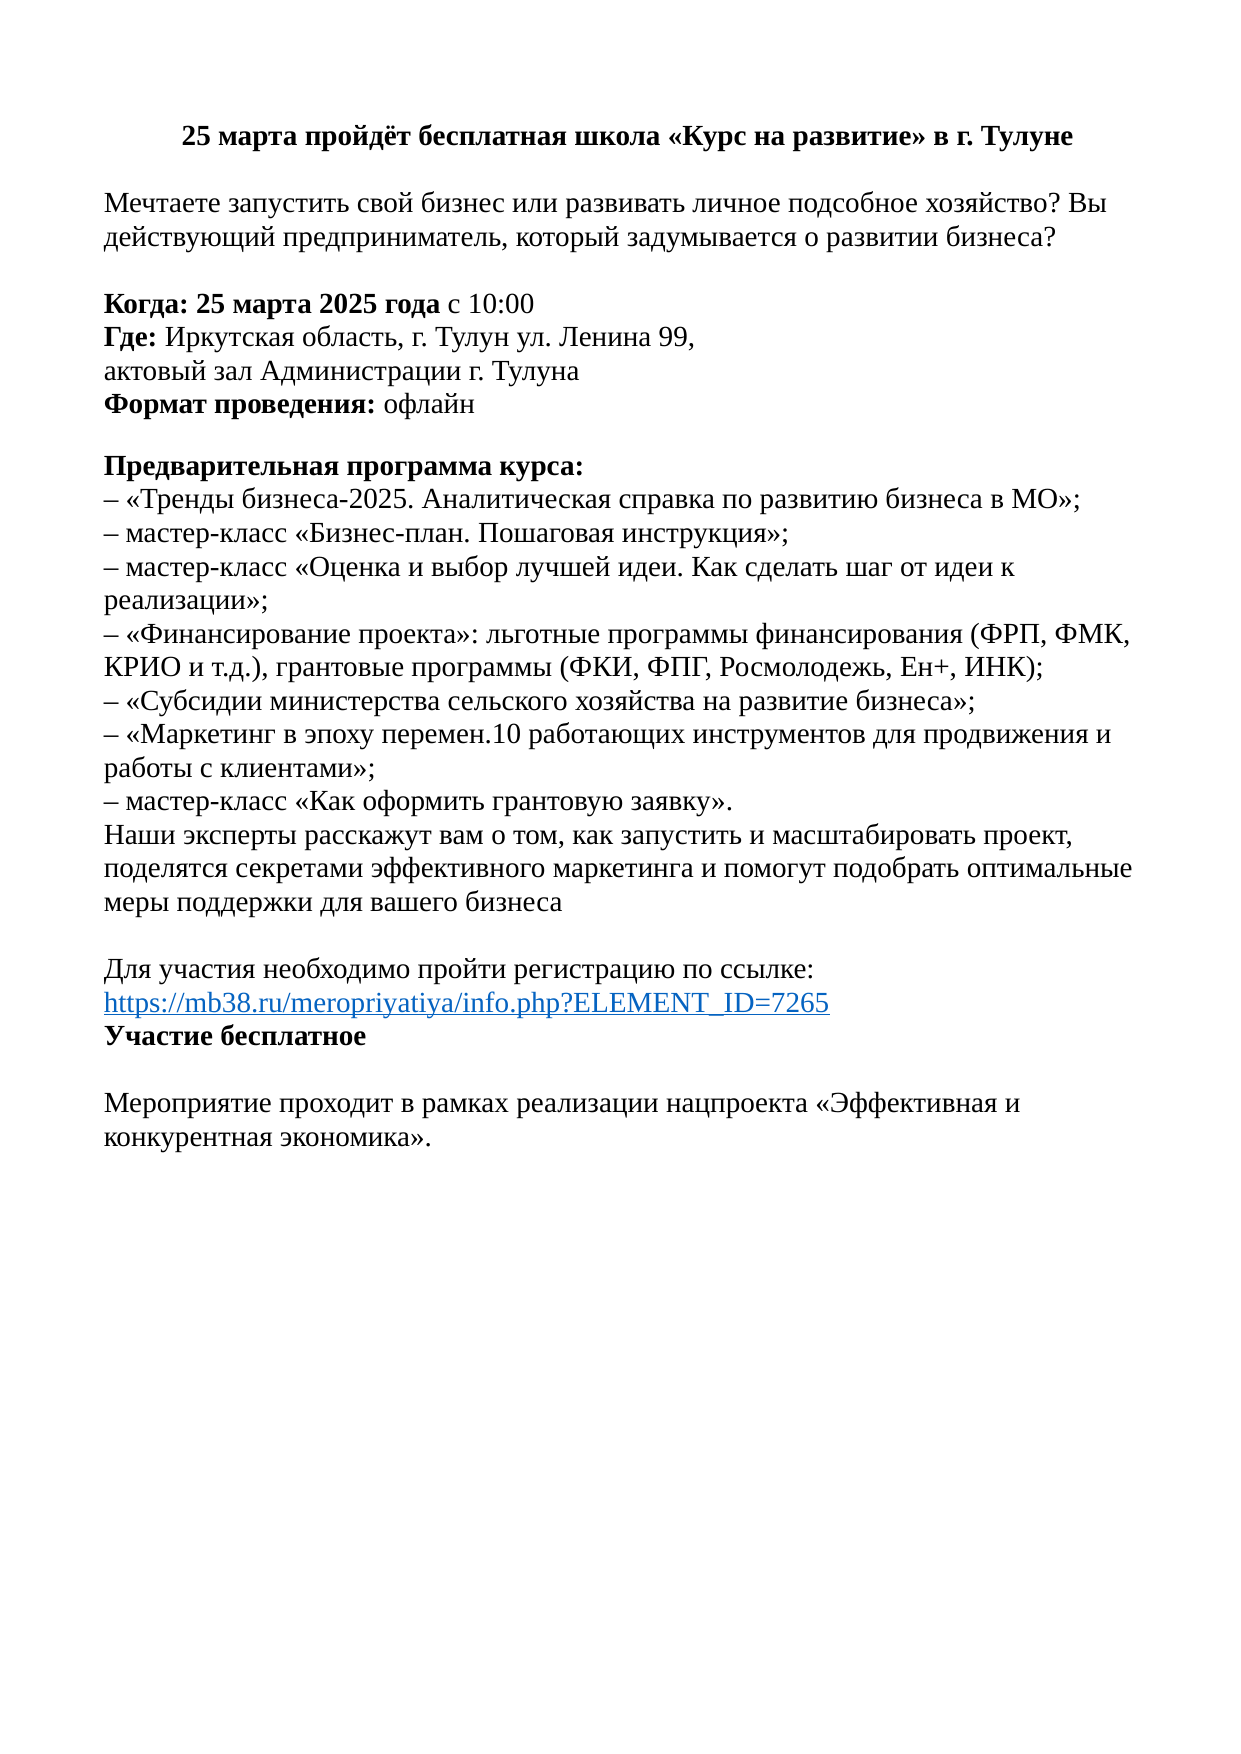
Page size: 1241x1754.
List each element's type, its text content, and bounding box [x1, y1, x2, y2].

text Формат проведения: офлайн [103, 386, 1152, 420]
text – «Тренды бизнеса-2025. Аналитическая справка по развитию бизнеса в МО»; [103, 482, 1152, 515]
text Для участия необходимо пройти регистрацию по ссылке: [103, 951, 1152, 985]
text – мастер-класс «Как оформить грантовую заявку». [103, 783, 1152, 817]
text Где: Иркутская область, г. Тулун ул. Ленина 99, актовый зал Администрации г. Тулуна [103, 319, 1152, 386]
text Когда: 25 марта 2025 года с 10:00 [103, 286, 1152, 319]
text – «Субсидии министерства сельского хозяйства на развитие бизнеса»; [103, 683, 1152, 716]
text Мероприятие проходит в рамках реализации нацпроекта «Эффективная и конкурентная экономика». [103, 1085, 1152, 1152]
text – «Финансирование проекта»: льготные программы финансирования (ФРП, ФМК, КРИО и т.д.), грантовые программы (ФКИ, ФПГ, Росмолодежь, Ен+, ИНК); [103, 616, 1152, 683]
text Наши эксперты расскажут вам о том, как запустить и масштабировать проект, поделятся секретами эффективного маркетинга и помогут подобрать оптимальные меры поддержки для вашего бизнеса [103, 817, 1152, 918]
text – мастер-класс «Бизнес-план. Пошаговая инструкция»; [103, 515, 1152, 549]
text https://mb38.ru/meropriyatiya/info.php?ELEMENT_ID=7265 [103, 985, 1152, 1018]
text Мечтаете запустить свой бизнес или развивать личное подсобное хозяйство? Вы действующий предприниматель, который задумывается о развитии бизнеса? [103, 185, 1152, 252]
text – «Маркетинг в эпоху перемен.10 работающих инструментов для продвижения и работы с клиентами»; [103, 716, 1152, 783]
text Участие бесплатное [103, 1018, 1152, 1052]
text 25 марта пройдёт бесплатная школа «Курс на развитие» в г. Тулуне [103, 118, 1152, 152]
text – мастер-класс «Оценка и выбор лучшей идеи. Как сделать шаг от идеи к реализации»; [103, 549, 1152, 616]
text Предварительная программа курса: [103, 448, 1152, 482]
